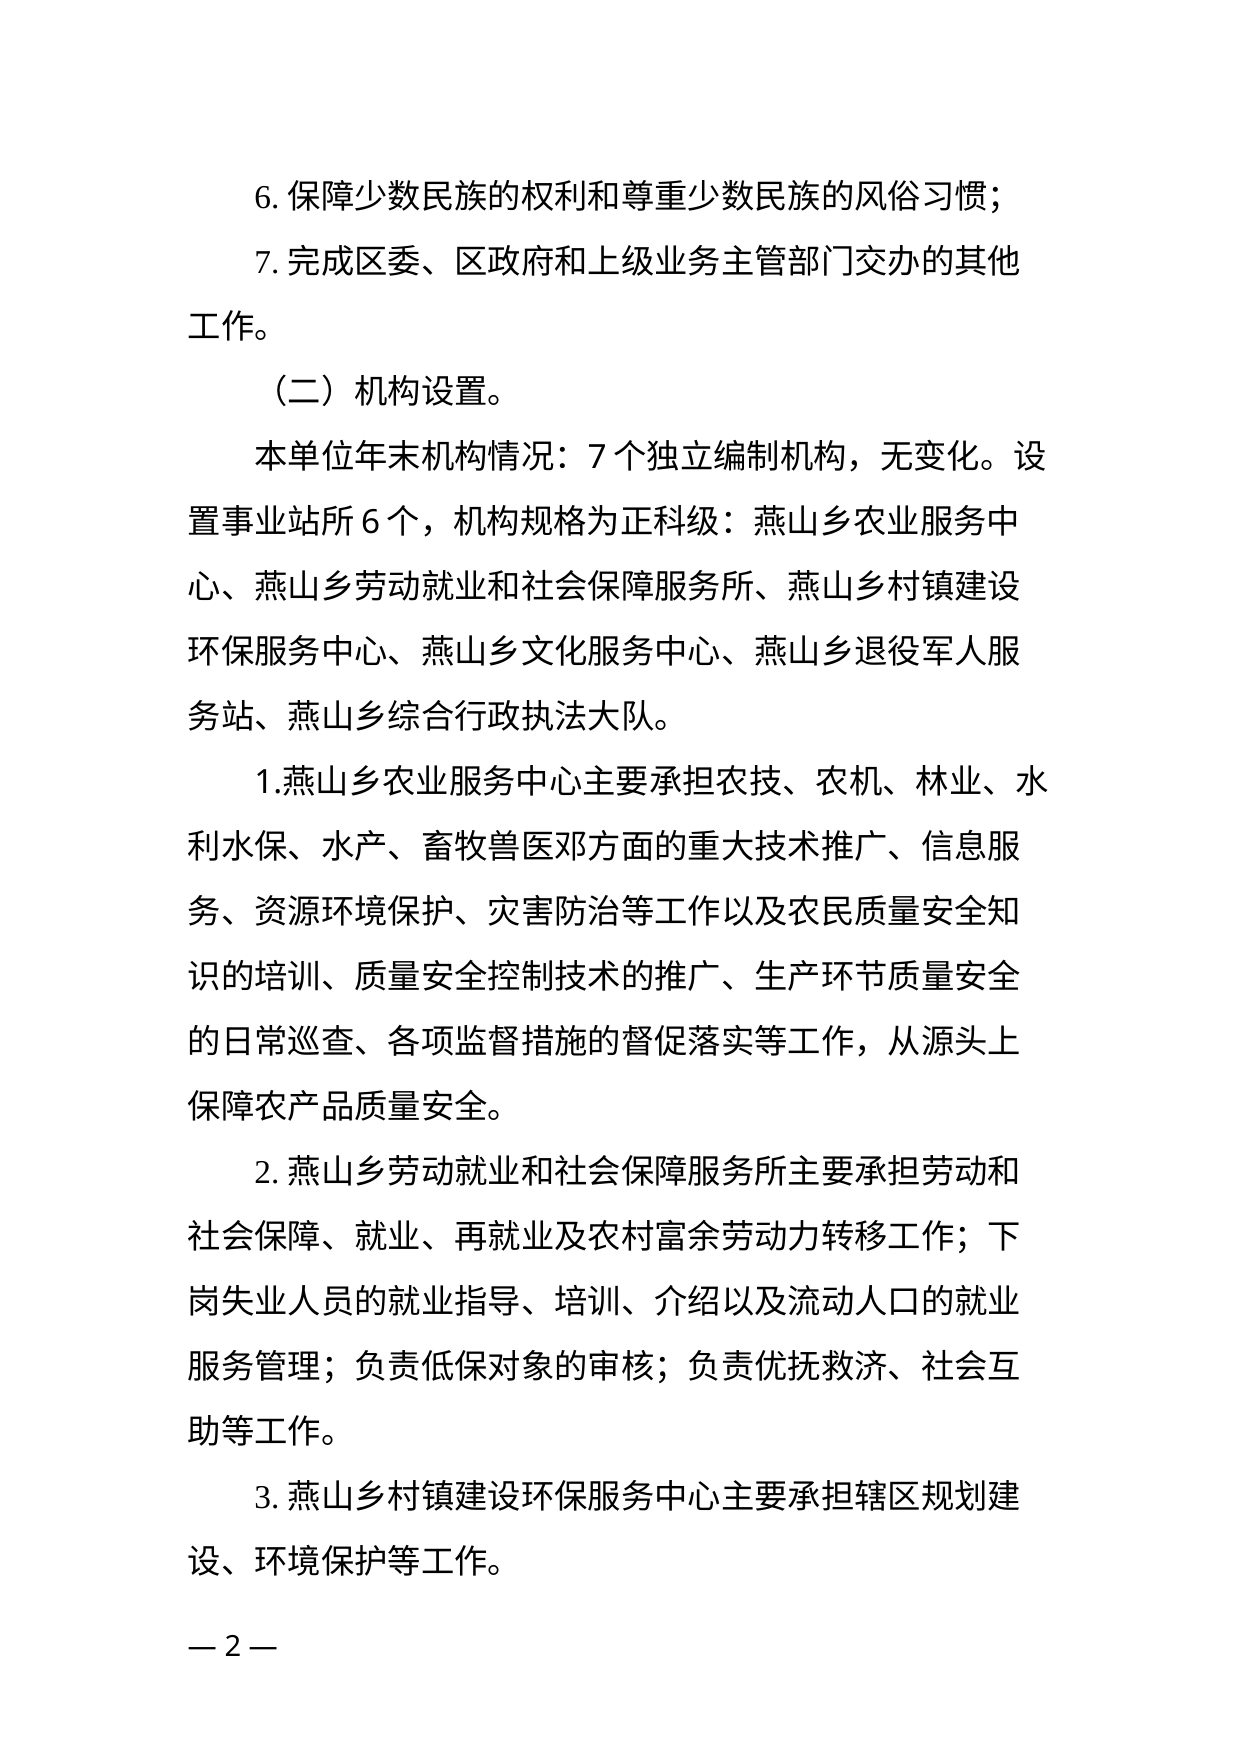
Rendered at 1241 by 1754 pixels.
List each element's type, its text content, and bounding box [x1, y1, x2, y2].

text 6. 保障少数民族的权利和尊重少数民族的风俗习惯； [187, 162, 1053, 227]
text 本单位年末机构情况：7个独立编制机构，无变化。设置事业站所6个，机构规格为正科级：燕山乡农业服务中心、燕山乡劳动就业和社会保障服务所、燕山乡村镇建设环保服务中心、燕山乡文化服务中心、燕山乡退役军人服务站、燕山乡综合行政执法大队。 [187, 422, 1053, 747]
text 2. 燕山乡劳动就业和社会保障服务所主要承担劳动和社会保障、就业、再就业及农村富余劳动力转移工作；下岗失业人员的就业指导、培训、介绍以及流动人口的就业服务管理；负责低保对象的审核；负责优抚救济、社会互助等工作。 [187, 1137, 1053, 1462]
text （二）机构设置。 [187, 357, 1053, 422]
text 7. 完成区委、区政府和上级业务主管部门交办的其他工作。 [187, 227, 1053, 357]
text 3. 燕山乡村镇建设环保服务中心主要承担辖区规划建设、环境保护等工作。 [187, 1462, 1053, 1592]
text 1.燕山乡农业服务中心主要承担农技、农机、林业、水利水保、水产、畜牧兽医邓方面的重大技术推广、信息服务、资源环境保护、灾害防治等工作以及农民质量安全知识的培训、质量安全控制技术的推广、生产环节质量安全的日常巡查、各项监督措施的督促落实等工作，从源头上保障农产品质量安全。 [187, 747, 1053, 1137]
